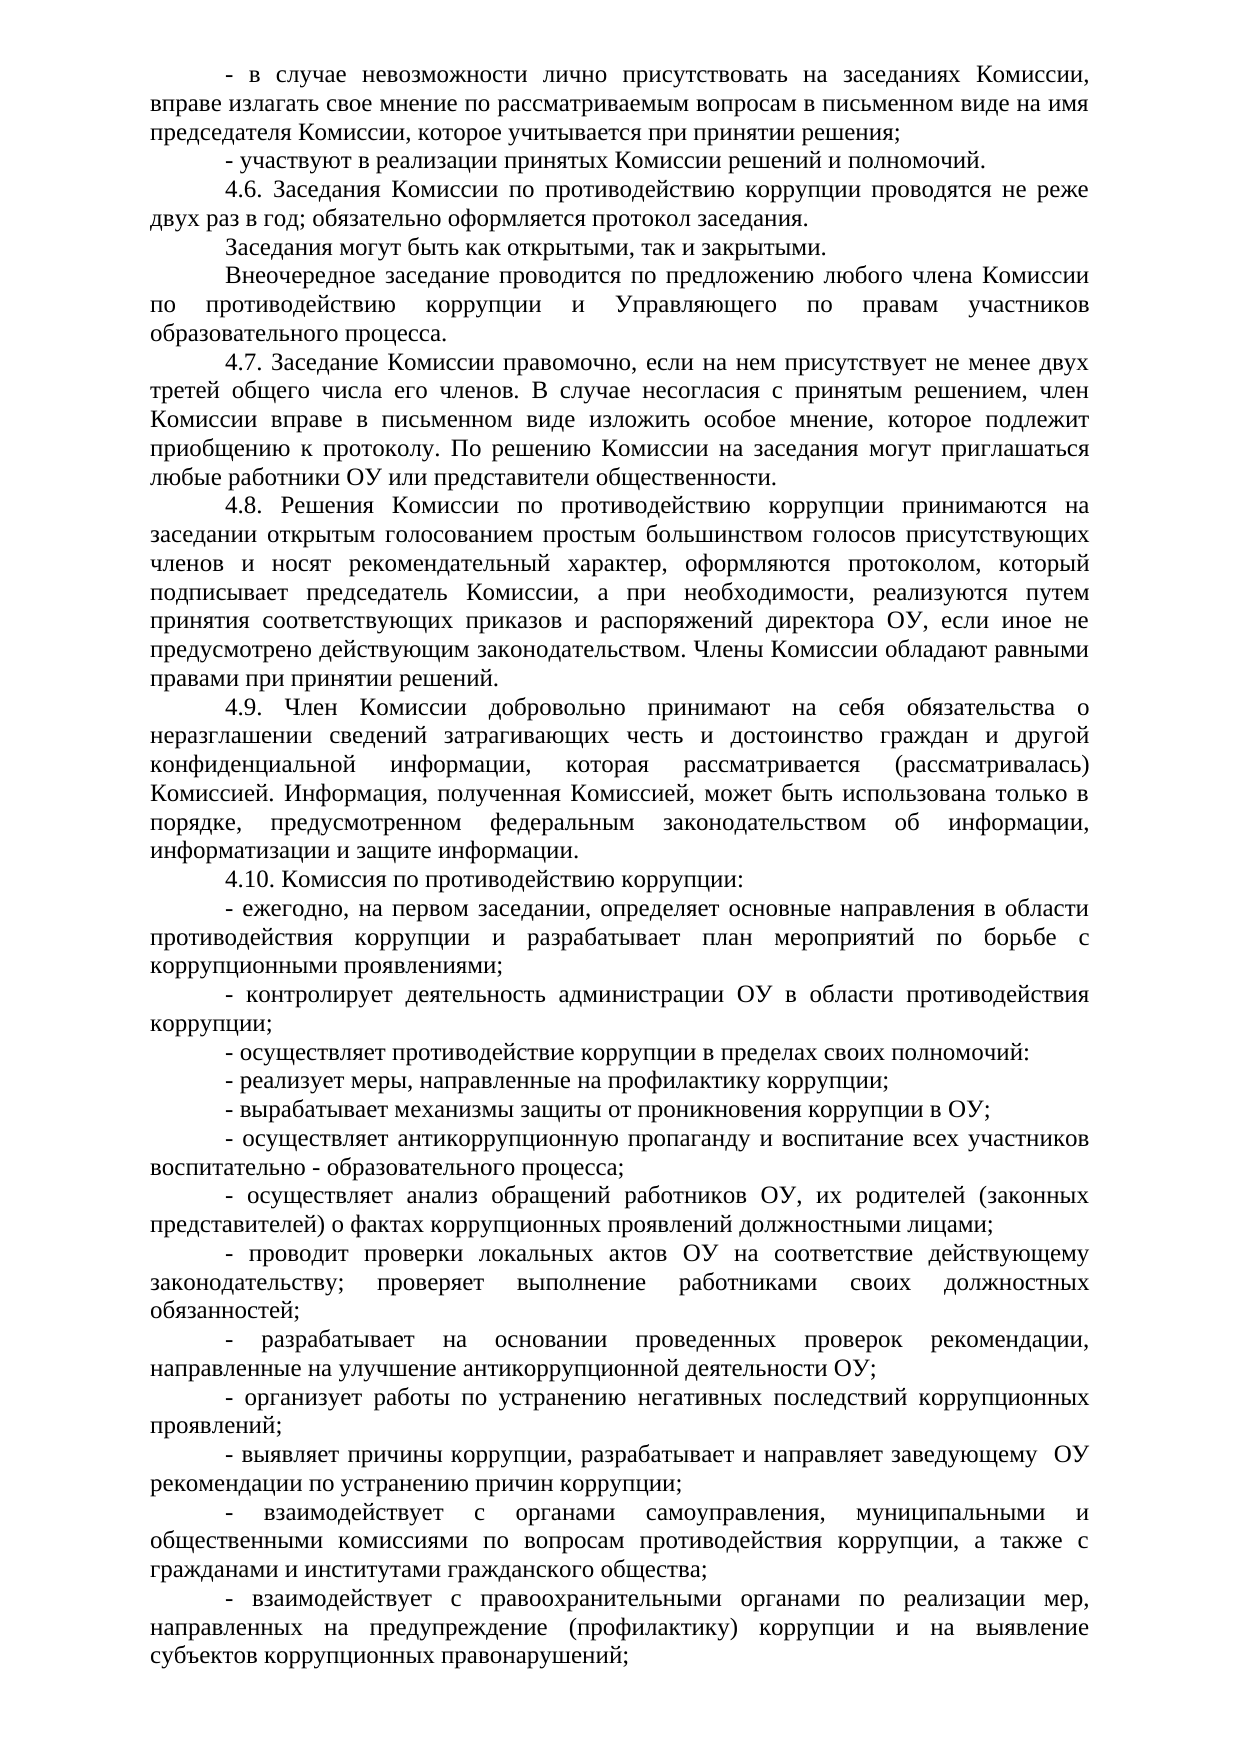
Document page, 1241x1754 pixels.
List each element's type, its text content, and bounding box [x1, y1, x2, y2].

text 4.9. Член Комиссии добровольно принимают на себя обязательства о неразглашении сведений затрагивающих честь и достоинство граждан и другой конфиденциальной информации, которая рассматривается (рассматривалась) Комиссией. Информация, полученная Комиссией, может быть использована только в порядке, предусмотренном федеральным законодательством об информации, информатизации и защите информации. [150, 692, 1090, 864]
text - осуществляет антикоррупционную пропаганду и воспитание всех участников воспитательно - образовательного процесса; [150, 1123, 1090, 1180]
text - осуществляет противодействие коррупции в пределах своих полномочий: [150, 1037, 1090, 1065]
text - вырабатывает механизмы защиты от проникновения коррупции в ОУ; [150, 1094, 1090, 1123]
text - организует работы по устранению негативных последствий коррупционных проявлений; [150, 1382, 1090, 1439]
text 4.10. Комиссия по противодействию коррупции: [150, 864, 1090, 893]
text - проводит проверки локальных актов ОУ на соответствие действующему законодательству; проверяет выполнение работниками своих должностных обязанностей; [150, 1238, 1090, 1324]
text Заседания могут быть как открытыми, так и закрытыми. [150, 232, 1090, 260]
text - в случае невозможности лично присутствовать на заседаниях Комиссии, вправе излагать свое мнение по рассматриваемым вопросам в письменном виде на имя председателя Комиссии, которое учитывается при принятии решения; [150, 59, 1090, 145]
text - ежегодно, на первом заседании, определяет основные направления в области противодействия коррупции и разрабатывает план мероприятий по борьбе с коррупционными проявлениями; [150, 893, 1090, 979]
text Внеочередное заседание проводится по предложению любого члена Комиссии по противодействию коррупции и Управляющего по правам участников образовательного процесса. [150, 260, 1090, 347]
text 4.7. Заседание Комиссии правомочно, если на нем присутствует не менее двух третей общего числа его членов. В случае несогласия с принятым решением, член Комиссии вправе в письменном виде изложить особое мнение, которое подлежит приобщению к протоколу. По решению Комиссии на заседания могут приглашаться любые работники ОУ или представители общественности. [150, 347, 1090, 490]
text 4.8. Решения Комиссии по противодействию коррупции принимаются на заседании открытым голосованием простым большинством голосов присутствующих членов и носят рекомендательный характер, оформляются протоколом, который подписывает председатель Комиссии, а при необходимости, реализуются путем принятия соответствующих приказов и распоряжений директора ОУ, если иное не предусмотрено действующим законодательством. Члены Комиссии обладают равными правами при принятии решений. [150, 490, 1090, 692]
text - реализует меры, направленные на профилактику коррупции; [150, 1065, 1090, 1094]
text - осуществляет анализ обращений работников ОУ, их родителей (законных представителей) о фактах коррупционных проявлений должностными лицами; [150, 1180, 1090, 1238]
text - взаимодействует с правоохранительными органами по реализации мер, направленных на предупреждение (профилактику) коррупции и на выявление субъектов коррупционных правонарушений; [150, 1583, 1090, 1669]
text - разрабатывает на основании проведенных проверок рекомендации, направленные на улучшение антикоррупционной деятельности ОУ; [150, 1324, 1090, 1382]
text - участвуют в реализации принятых Комиссии решений и полномочий. [150, 145, 1090, 174]
text - выявляет причины коррупции, разрабатывает и направляет заведующему ОУ рекомендации по устранению причин коррупции; [150, 1439, 1090, 1497]
text 4.6. Заседания Комиссии по противодействию коррупции проводятся не реже двух раз в год; обязательно оформляется протокол заседания. [150, 174, 1090, 232]
text - взаимодействует с органами самоуправления, муниципальными и общественными комиссиями по вопросам противодействия коррупции, а также с гражданами и институтами гражданского общества; [150, 1497, 1090, 1583]
text - контролирует деятельность администрации ОУ в области противодействия коррупции; [150, 979, 1090, 1037]
